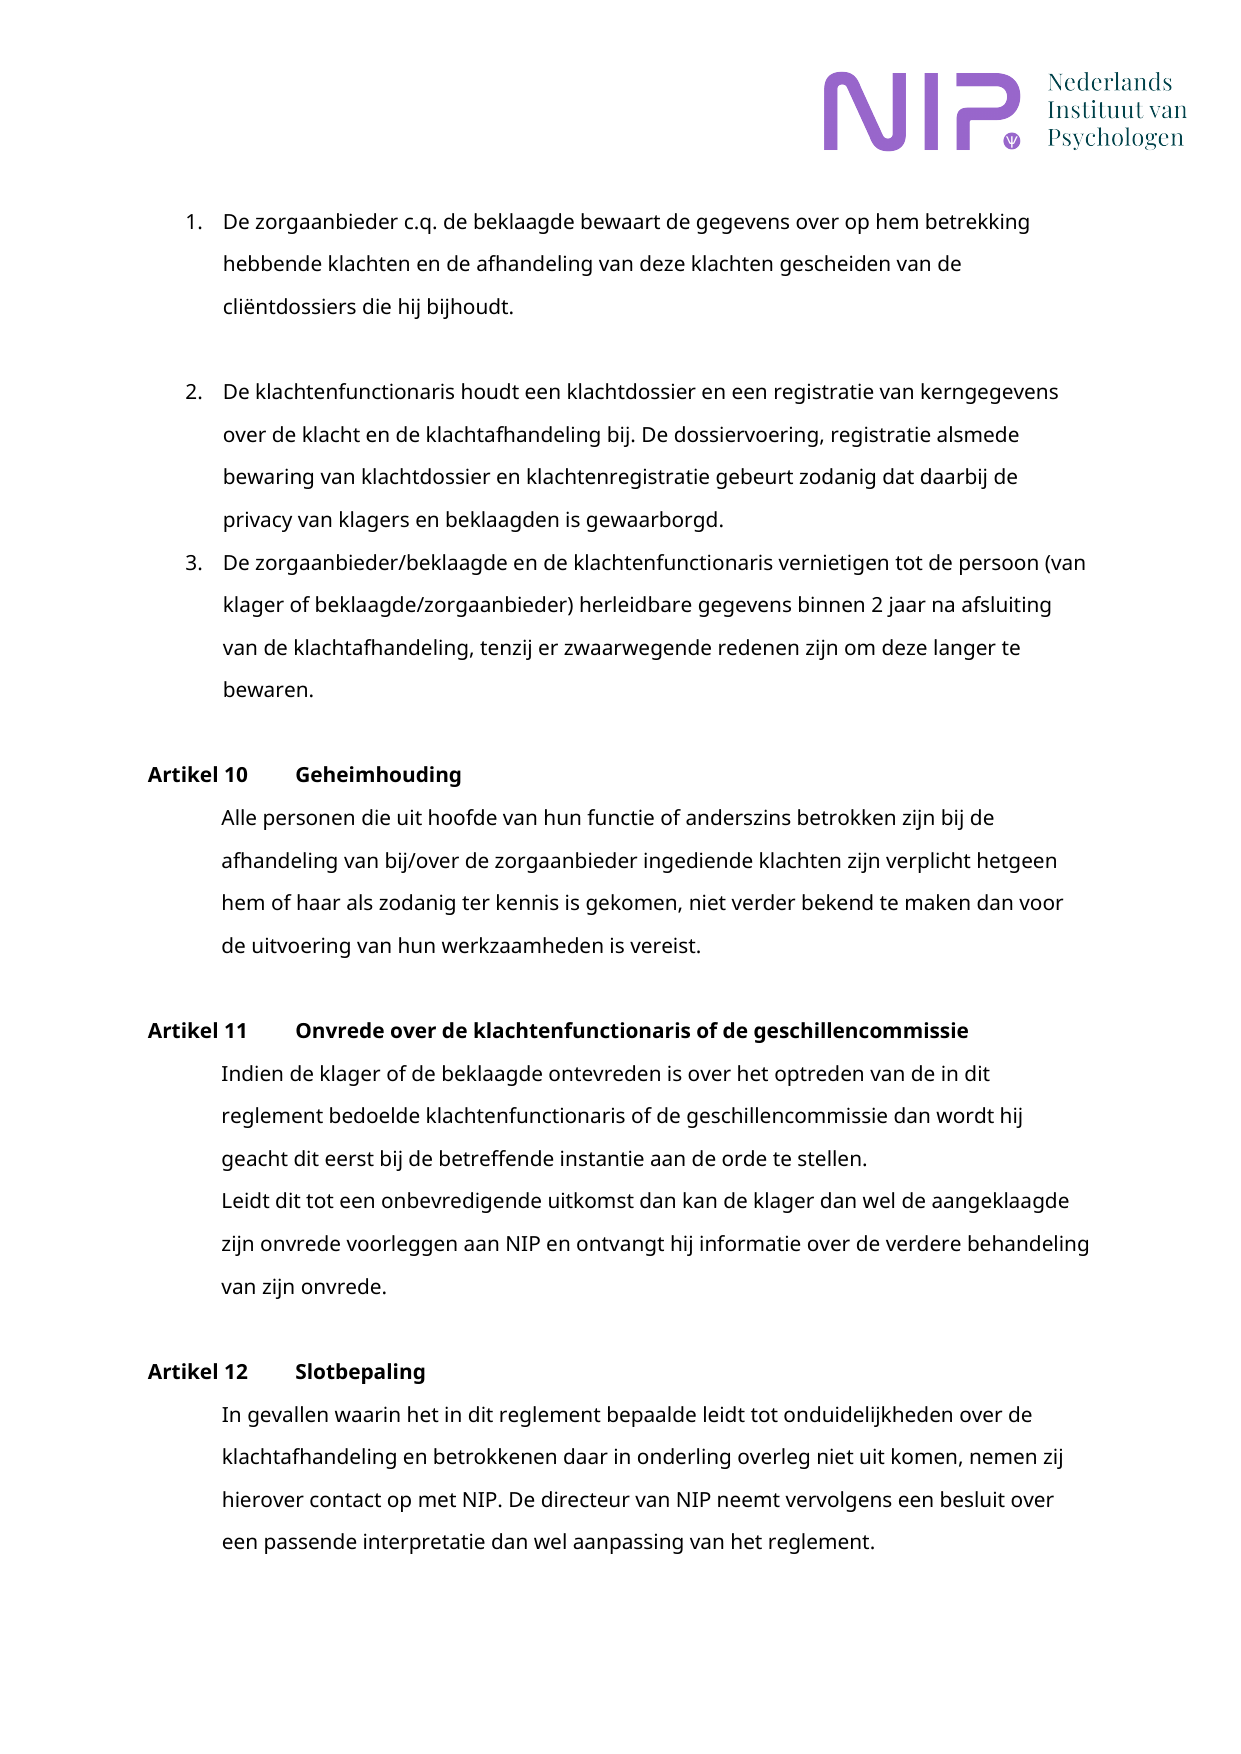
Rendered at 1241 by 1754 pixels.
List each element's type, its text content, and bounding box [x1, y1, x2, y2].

list De zorgaanbieder/beklaagde en de klachtenfunctionaris vernietigen tot de persoon (van klager of beklaagde/zorgaanbieder) herleidbare gegevens binnen 2 jaar na afsluiting van de klachtafhandeling, tenzij er zwaarwegende redenen zijn om deze langer te bewaren. [185, 548, 1092, 704]
list De klachtenfunctionaris houdt een klachtdossier en een registratie van kerngegevens over de klacht en de klachtafhandeling bij. De dossiervoering, registratie alsmede bewaring van klachtdossier en klachtenregistratie gebeurt zodanig dat daarbij de privacy van klagers en beklaagden is gewaarborgd. [185, 377, 1092, 533]
text Artikel 11 Onvrede over de klachtenfunctionaris of de geschillencommissie [148, 1016, 1092, 1045]
text Alle personen die uit hoofde van hun functie of anderszins betrokken zijn bij de afhandeling van bij/over de zorgaanbieder ingediende klachten zijn verplicht hetgeen hem of haar als zodanig ter kennis is gekomen, niet verder bekend te maken dan voor de uitvoering van hun werkzaamheden is vereist. [221, 803, 1092, 959]
list De zorgaanbieder c.q. de beklaagde bewaart de gegevens over op hem betrekking hebbende klachten en de afhandeling van deze klachten gescheiden van de cliëntdossiers die hij bijhoudt. [185, 207, 1092, 320]
text Artikel 10 Geheimhouding [148, 761, 1092, 789]
text Indien de klager of de beklaagde ontevreden is over het optreden van de in dit reglement bedoelde klachtenfunctionaris of de geschillencommissie dan wordt hij geacht dit eerst bij de betreffende instantie aan de orde te stellen. [221, 1059, 1092, 1172]
text Artikel 12 Slotbepaling [148, 1357, 1092, 1386]
picture [786, 40, 1206, 176]
text In gevallen waarin het in dit reglement bepaalde leidt tot onduidelijkheden over de klachtafhandeling en betrokkenen daar in onderling overleg niet uit komen, nemen zij hierover contact op met NIP. De directeur van NIP neemt vervolgens een besluit over een passende interpretatie dan wel aanpassing van het reglement. [222, 1400, 1092, 1556]
text Leidt dit tot een onbevredigende uitkomst dan kan de klager dan wel de aangeklaagde zijn onvrede voorleggen aan NIP en ontvangt hij informatie over de verdere behandeling van zijn onvrede. [221, 1187, 1092, 1300]
